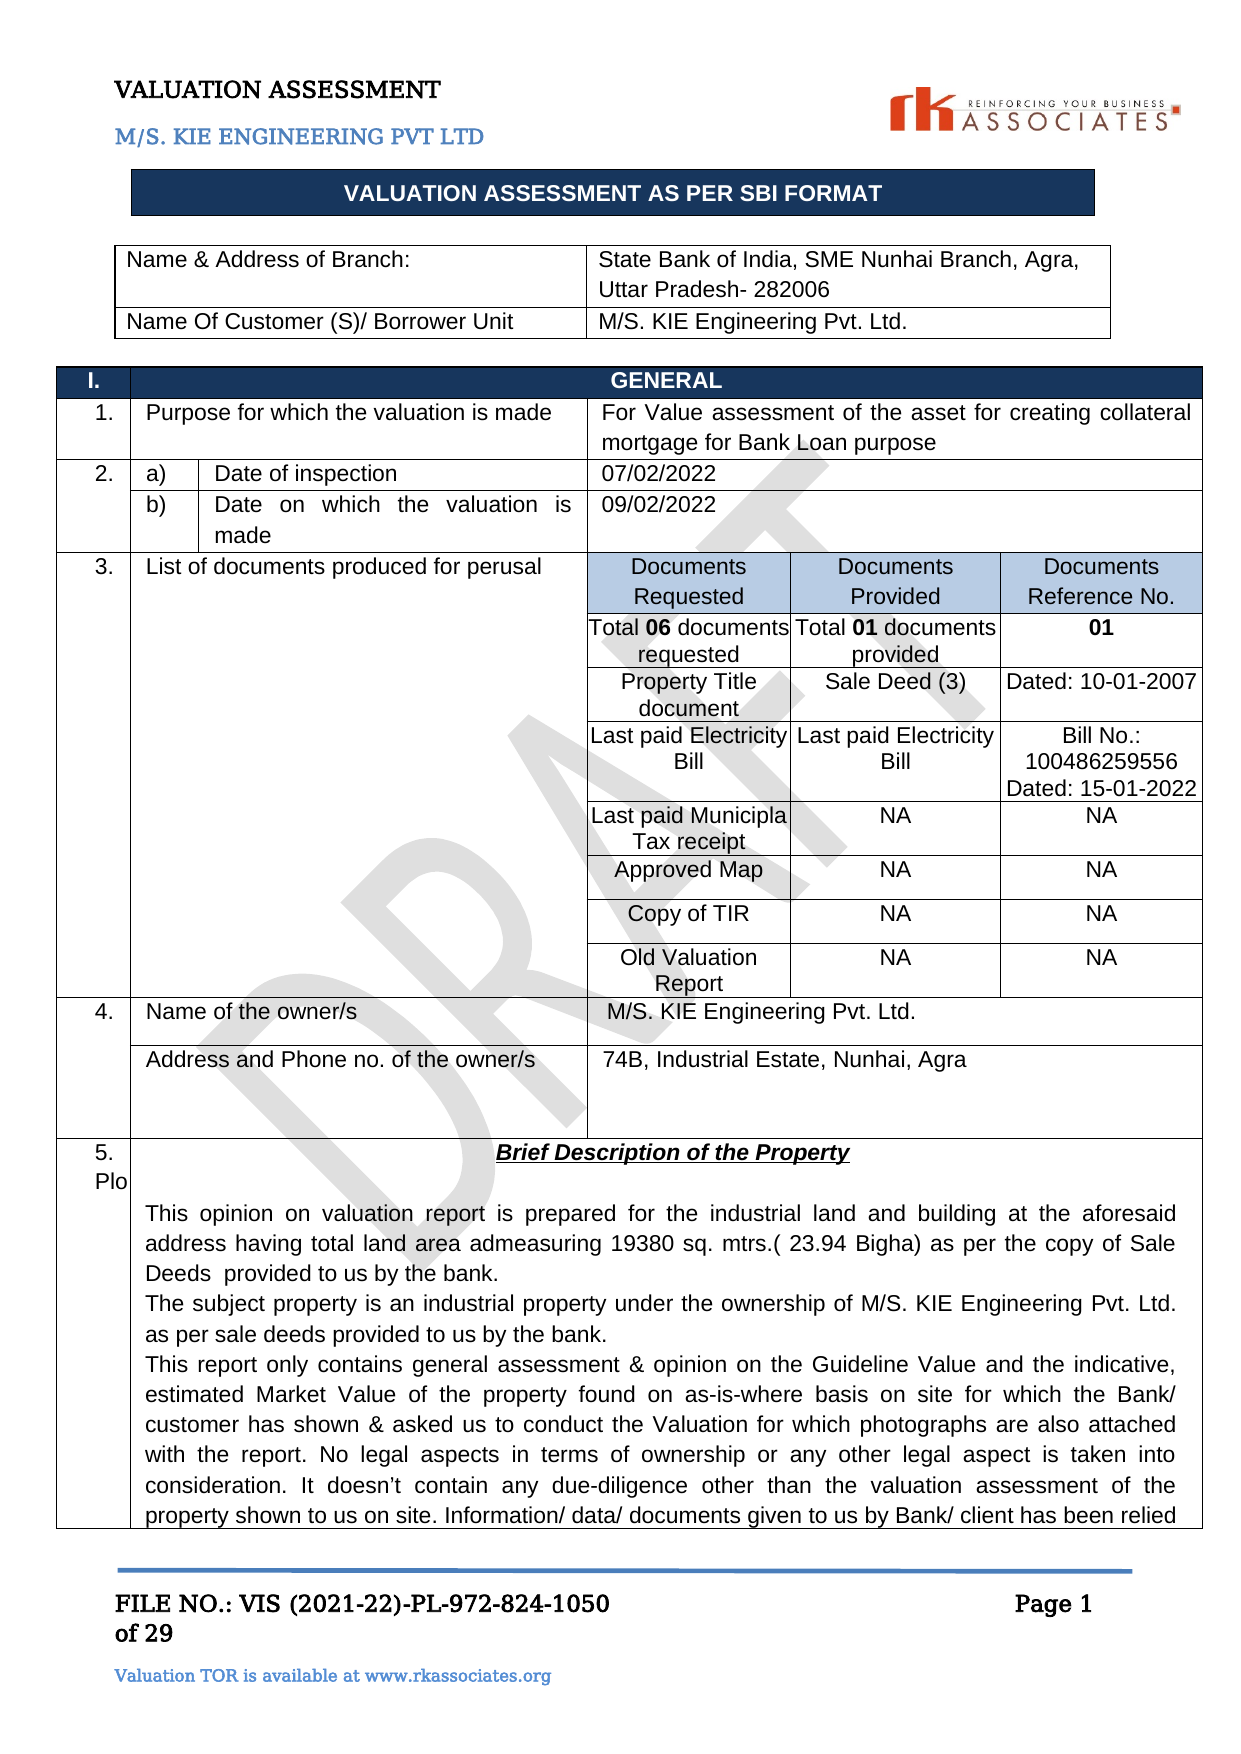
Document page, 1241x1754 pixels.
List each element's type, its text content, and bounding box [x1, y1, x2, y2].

table_cell [57, 998, 130, 1138]
table_cell [588, 553, 790, 613]
table_header GENERAL [131, 368, 1202, 398]
table_cell Total documents requested [588, 614, 790, 667]
table_cell [131, 491, 198, 552]
table_cell NA [1001, 900, 1202, 943]
table_cell Plo [57, 1139, 130, 1528]
table_cell [1001, 553, 1202, 613]
table_cell 01 [1001, 614, 1202, 667]
table_cell 74B, Industrial Estate, Nunhai, Agra [588, 1046, 1202, 1138]
table_cell List of documents produced for perusal [131, 553, 587, 997]
table_header VALUATION ASSESSMENT AS PER FORMAT [132, 170, 1094, 215]
table_cell M/S. KIE Engineering Pvt. Ltd. [588, 998, 1202, 1044]
table_header State Bank of India, SME Nunhai Branch, Agra, Uttar Pradesh- 282006 [587, 246, 1110, 307]
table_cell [131, 1139, 1202, 1528]
table_cell [57, 399, 130, 459]
table_cell [57, 553, 130, 997]
table_cell Dated: 10-01-2007 [1001, 668, 1202, 721]
table_header I. [57, 368, 130, 398]
picture [890, 87, 1181, 131]
table_cell [588, 491, 1202, 552]
table_cell Address and Phone no. of the owner/s [131, 1046, 587, 1138]
table_cell Name of the owner/s [131, 998, 587, 1044]
table_cell Bill No.: 100486259556 Dated: 15-01-2022 [1001, 722, 1202, 801]
table_cell NA [1001, 856, 1202, 899]
table_cell Name Of Customer (S)/ Borrower Unit [116, 308, 586, 338]
table_cell [588, 460, 1202, 490]
table_cell (3) [791, 668, 1000, 721]
table_cell Purpose for which the valuation is made [131, 399, 587, 459]
table_cell Date of inspection [199, 460, 587, 490]
table_cell NA [1001, 944, 1202, 997]
table_header Name & Address of Branch: [116, 246, 586, 307]
table_cell [57, 460, 130, 552]
table_cell [131, 460, 198, 490]
table_cell Date on which the valuation is made [199, 491, 587, 552]
table_cell NA [1001, 802, 1202, 855]
table_cell [588, 399, 1202, 459]
table_cell [791, 553, 1000, 613]
table_cell Total documents provided [791, 614, 1000, 667]
table_cell M/S. KIE Engineering Pvt. Ltd. [587, 308, 1110, 338]
